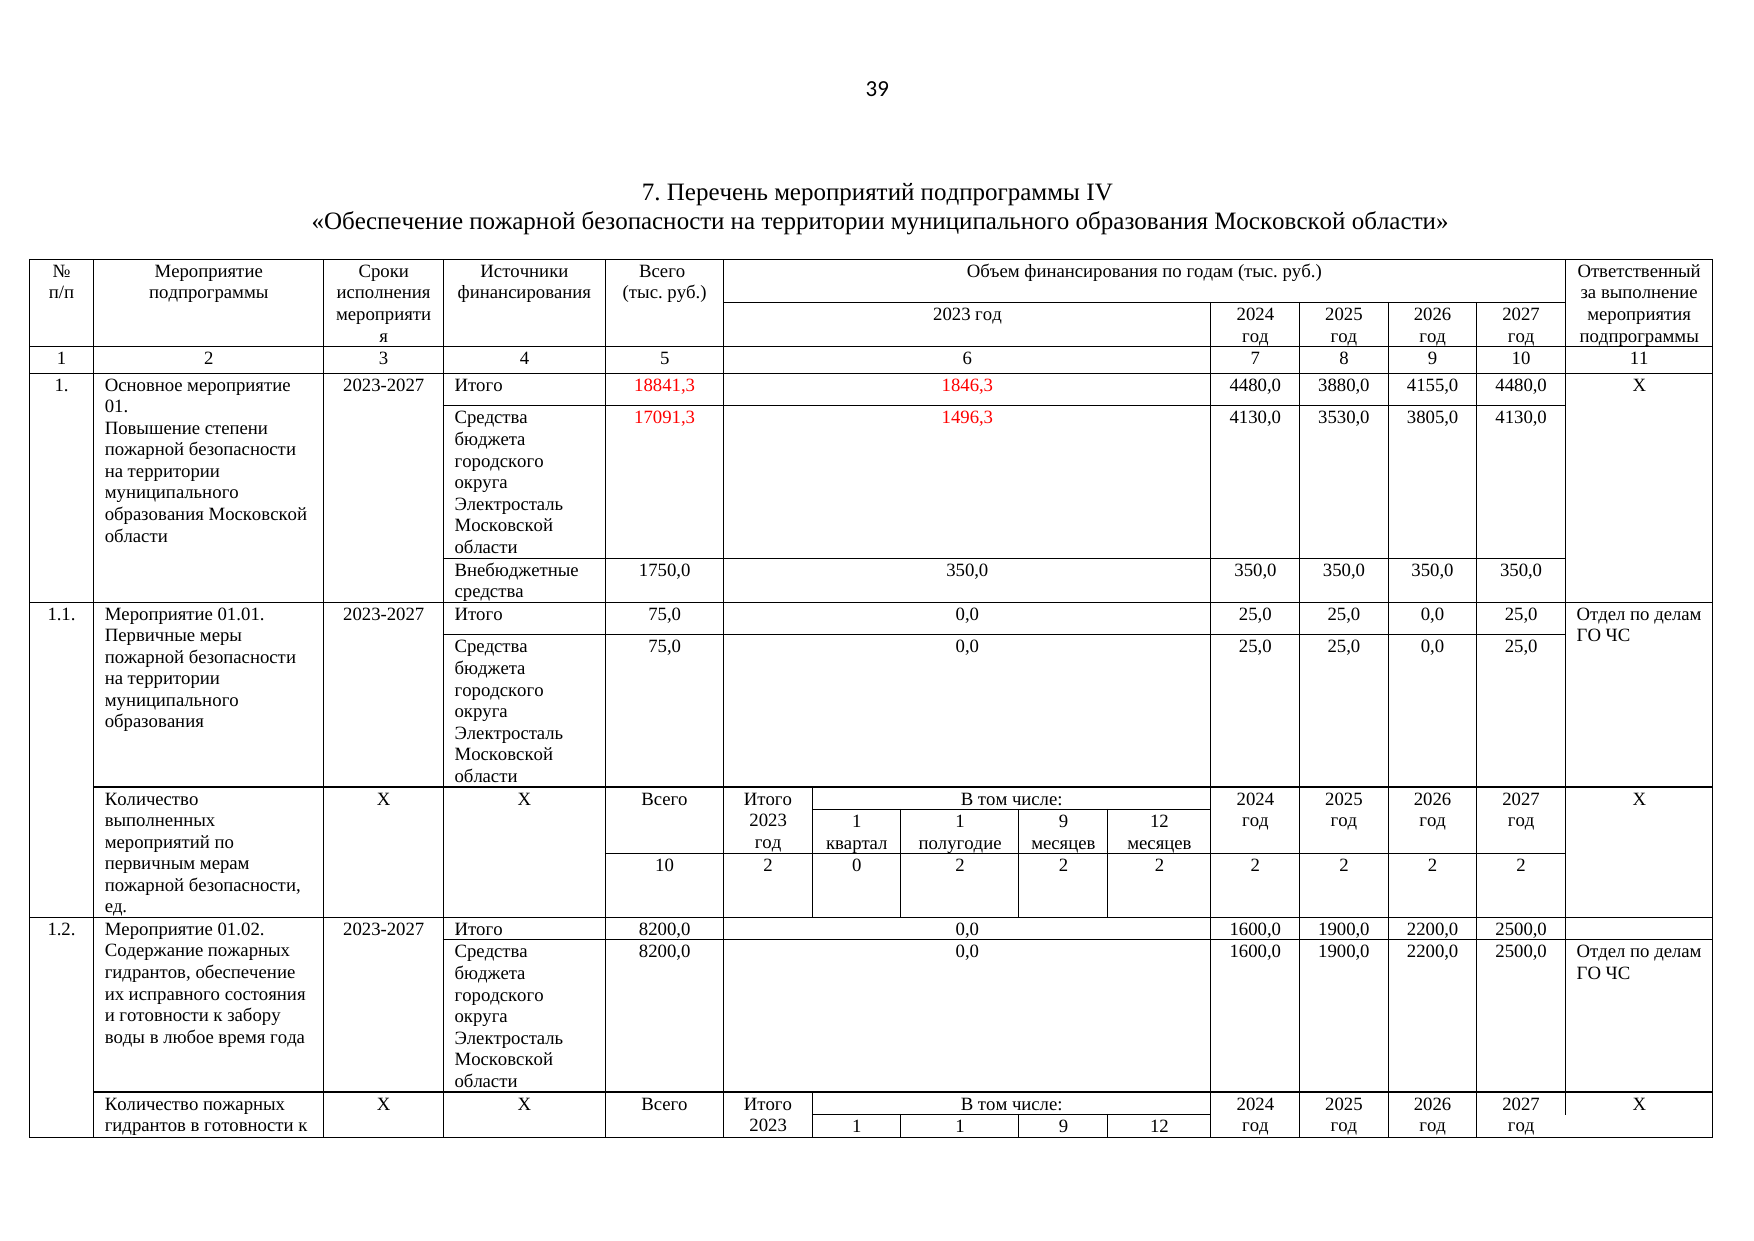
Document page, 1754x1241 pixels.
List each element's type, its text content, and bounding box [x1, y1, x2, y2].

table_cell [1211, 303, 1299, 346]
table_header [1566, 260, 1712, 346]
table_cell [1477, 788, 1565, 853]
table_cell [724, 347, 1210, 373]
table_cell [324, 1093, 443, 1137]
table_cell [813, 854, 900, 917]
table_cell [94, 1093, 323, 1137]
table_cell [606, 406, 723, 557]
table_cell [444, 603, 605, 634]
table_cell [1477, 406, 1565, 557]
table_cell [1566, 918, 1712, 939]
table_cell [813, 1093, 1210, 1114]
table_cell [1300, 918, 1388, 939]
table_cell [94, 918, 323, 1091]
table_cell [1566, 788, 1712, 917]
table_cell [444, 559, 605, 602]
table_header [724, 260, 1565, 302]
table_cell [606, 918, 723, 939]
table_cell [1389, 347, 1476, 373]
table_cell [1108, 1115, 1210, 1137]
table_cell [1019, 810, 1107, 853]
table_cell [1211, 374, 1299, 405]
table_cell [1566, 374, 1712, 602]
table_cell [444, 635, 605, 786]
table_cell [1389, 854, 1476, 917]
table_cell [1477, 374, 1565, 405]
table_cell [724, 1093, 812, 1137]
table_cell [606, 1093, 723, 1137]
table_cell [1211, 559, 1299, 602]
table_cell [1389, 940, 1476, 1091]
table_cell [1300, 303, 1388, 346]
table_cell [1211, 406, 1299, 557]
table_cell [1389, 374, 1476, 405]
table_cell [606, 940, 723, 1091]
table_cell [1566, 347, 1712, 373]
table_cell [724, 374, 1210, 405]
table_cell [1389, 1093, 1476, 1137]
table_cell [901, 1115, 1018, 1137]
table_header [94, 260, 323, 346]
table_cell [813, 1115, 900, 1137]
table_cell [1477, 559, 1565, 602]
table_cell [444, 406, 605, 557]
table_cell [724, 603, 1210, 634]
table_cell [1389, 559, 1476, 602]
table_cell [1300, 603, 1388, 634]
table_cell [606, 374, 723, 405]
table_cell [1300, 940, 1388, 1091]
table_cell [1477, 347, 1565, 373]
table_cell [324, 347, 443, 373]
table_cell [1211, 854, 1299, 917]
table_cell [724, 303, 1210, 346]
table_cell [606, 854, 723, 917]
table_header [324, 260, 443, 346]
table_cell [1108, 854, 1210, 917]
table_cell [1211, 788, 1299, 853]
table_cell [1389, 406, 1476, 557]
text «Обеспечение пожарной безопасности на территории муниципального образования Московской области» [118, 206, 1636, 235]
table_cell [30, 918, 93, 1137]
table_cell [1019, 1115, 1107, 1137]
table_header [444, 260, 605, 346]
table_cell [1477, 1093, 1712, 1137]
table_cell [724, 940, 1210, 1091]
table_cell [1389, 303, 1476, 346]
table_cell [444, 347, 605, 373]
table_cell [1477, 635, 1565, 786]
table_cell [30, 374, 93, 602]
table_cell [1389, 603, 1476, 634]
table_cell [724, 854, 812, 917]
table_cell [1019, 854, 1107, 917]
text 7. Перечень мероприятий подпрограммы IV [118, 177, 1636, 206]
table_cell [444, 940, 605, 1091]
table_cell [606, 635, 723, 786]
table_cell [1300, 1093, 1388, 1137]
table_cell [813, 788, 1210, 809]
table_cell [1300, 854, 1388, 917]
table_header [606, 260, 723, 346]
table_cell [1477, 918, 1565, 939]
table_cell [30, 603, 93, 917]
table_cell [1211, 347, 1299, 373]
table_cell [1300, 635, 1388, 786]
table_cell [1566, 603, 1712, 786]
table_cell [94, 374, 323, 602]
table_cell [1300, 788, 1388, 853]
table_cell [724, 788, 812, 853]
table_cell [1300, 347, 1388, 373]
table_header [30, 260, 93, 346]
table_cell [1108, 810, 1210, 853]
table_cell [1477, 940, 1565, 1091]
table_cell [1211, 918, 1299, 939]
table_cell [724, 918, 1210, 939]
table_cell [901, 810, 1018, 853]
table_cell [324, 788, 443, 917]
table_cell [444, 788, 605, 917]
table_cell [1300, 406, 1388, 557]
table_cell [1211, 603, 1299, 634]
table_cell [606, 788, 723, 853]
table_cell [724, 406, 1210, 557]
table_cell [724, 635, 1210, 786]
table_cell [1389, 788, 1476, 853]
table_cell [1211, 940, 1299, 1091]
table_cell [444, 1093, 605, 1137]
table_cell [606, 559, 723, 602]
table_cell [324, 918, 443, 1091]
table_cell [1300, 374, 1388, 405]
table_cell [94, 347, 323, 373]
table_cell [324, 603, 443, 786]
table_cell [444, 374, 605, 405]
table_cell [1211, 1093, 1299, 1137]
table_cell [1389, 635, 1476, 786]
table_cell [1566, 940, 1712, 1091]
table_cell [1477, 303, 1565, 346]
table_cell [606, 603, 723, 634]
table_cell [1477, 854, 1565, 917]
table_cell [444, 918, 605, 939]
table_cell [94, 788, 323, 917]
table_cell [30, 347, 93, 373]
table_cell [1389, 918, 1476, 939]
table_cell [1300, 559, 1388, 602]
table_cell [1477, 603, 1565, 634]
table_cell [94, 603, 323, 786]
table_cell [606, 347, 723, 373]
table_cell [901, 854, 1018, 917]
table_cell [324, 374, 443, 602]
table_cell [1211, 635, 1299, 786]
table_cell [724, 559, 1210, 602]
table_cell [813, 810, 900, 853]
